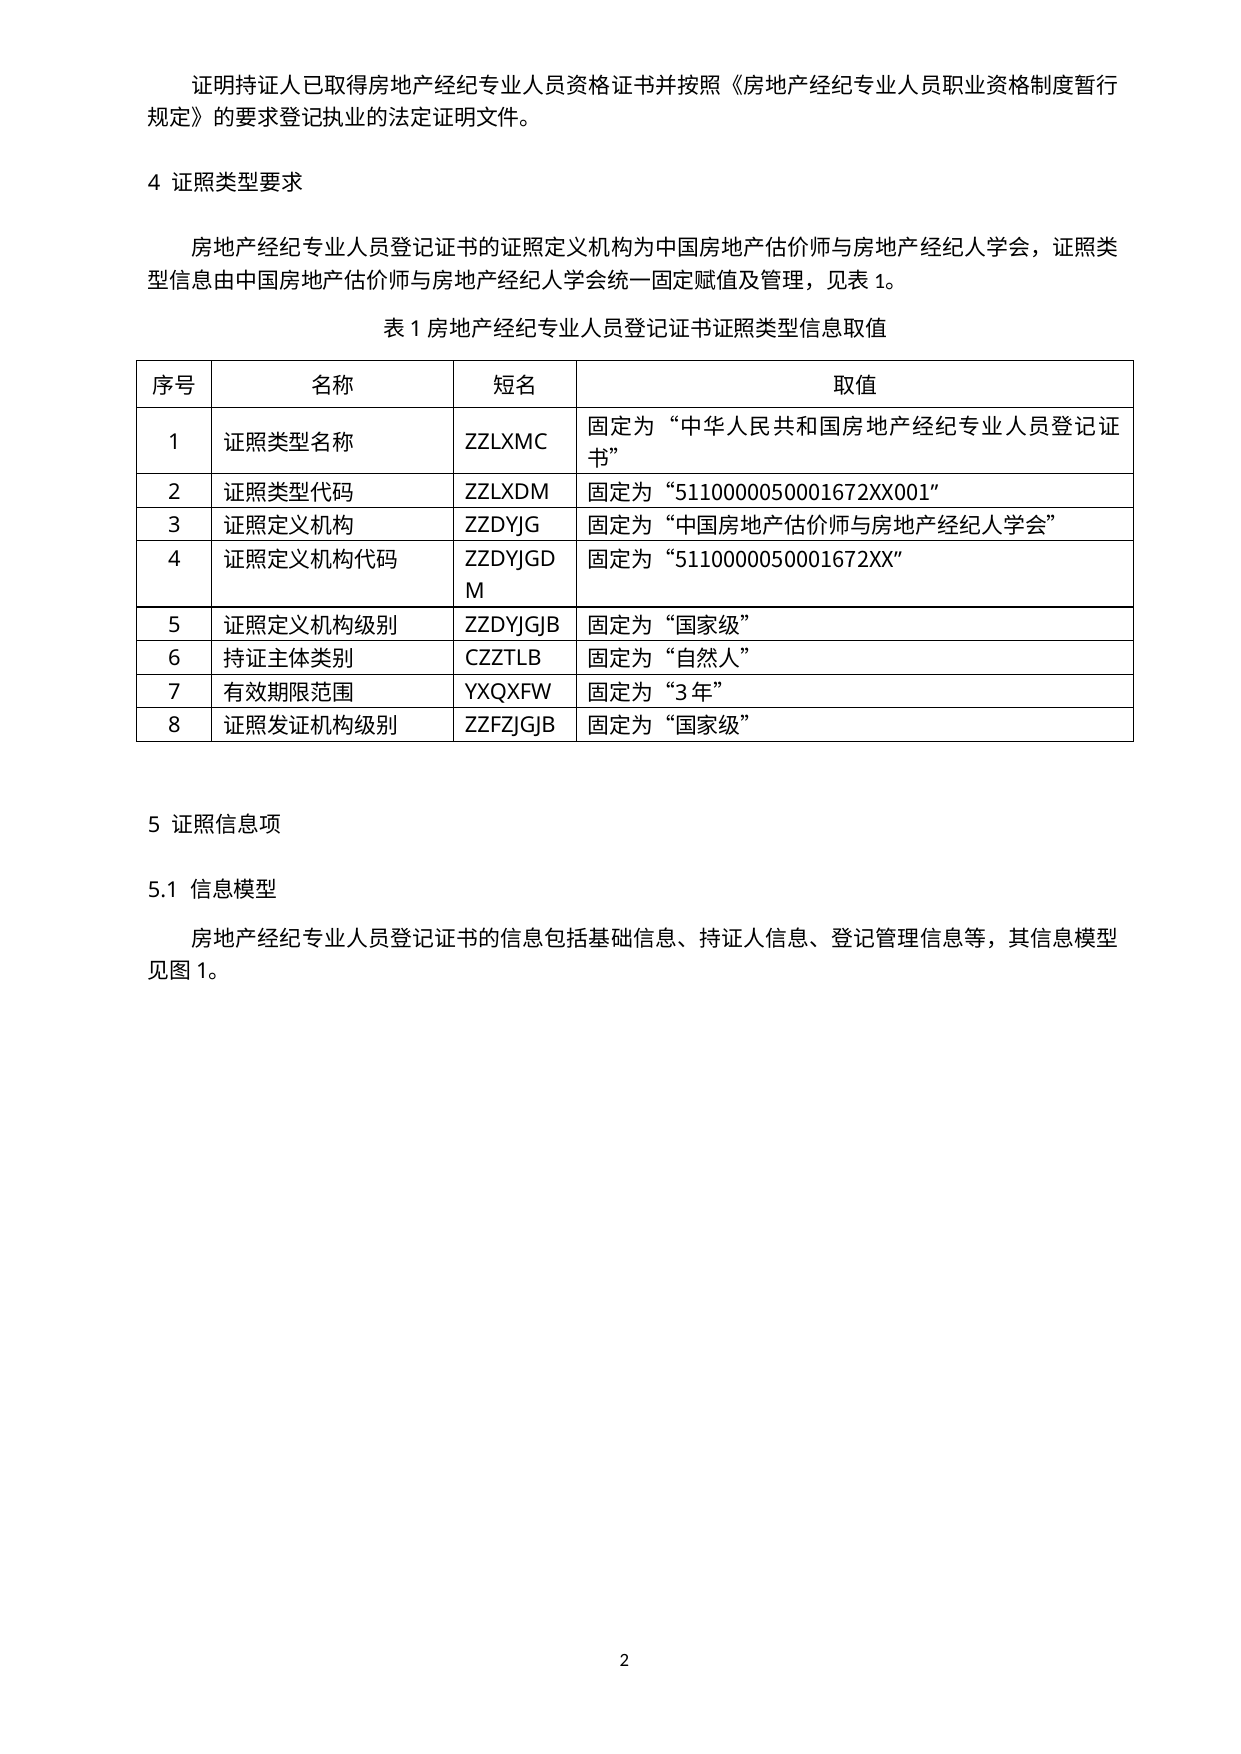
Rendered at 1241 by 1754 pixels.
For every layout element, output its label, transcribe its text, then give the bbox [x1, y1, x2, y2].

table_header 取值 [577, 361, 1133, 407]
text 房地产经纪专业人员登记证书的证照定义机构为中国房地产估价师与房地产经纪人学会，证照类型信息由中国房地产估价师与房地产经纪人学会统一固定赋值及管理，见表1。 [148, 230, 1122, 295]
table_cell 6 [137, 641, 211, 673]
list 表1 房地产经纪专业人员登记证书证照类型信息取值 [148, 311, 1122, 344]
table_cell ZZDYJGDM [454, 541, 576, 606]
table_cell 固定为“中华人民共和国房地产经纪专业人员登记证书” [577, 408, 1133, 473]
table_cell 有效期限范围 [212, 675, 453, 707]
table_cell 固定为“3年” [577, 675, 1133, 707]
table_cell 证照类型名称 [212, 408, 453, 473]
table_cell ZZLXMC [454, 408, 576, 473]
table_cell 固定为“国家级” [577, 608, 1133, 640]
text 5.1 信息模型 [148, 872, 1122, 904]
table_header 序号 [137, 361, 211, 407]
table_cell 固定为“自然人” [577, 641, 1133, 673]
table_cell 持证主体类别 [212, 641, 453, 673]
table_cell 固定为“国家级” [577, 708, 1133, 741]
table_cell 固定为“5110000050001672XX” [577, 541, 1133, 606]
table_cell ZZDYJGJB [454, 608, 576, 640]
table_cell 2 [137, 474, 211, 507]
table_cell 5 [137, 608, 211, 640]
table_header 名称 [212, 361, 453, 407]
text 证明持证人已取得房地产经纪专业人员资格证书并按照《房地产经纪专业人员职业资格制度暂行规定》的要求登记执业的法定证明文件。 [148, 67, 1122, 132]
table_cell 1 [137, 408, 211, 473]
table_cell 7 [137, 675, 211, 707]
table_cell 证照发证机构级别 [212, 708, 453, 741]
table_cell 8 [137, 708, 211, 741]
table_cell 固定为“中国房地产估价师与房地产经纪人学会” [1047, 508, 1133, 540]
table_header 短名 [454, 361, 576, 407]
list 4 证照类型要求 [148, 165, 1122, 197]
table_cell ZZLXDM [454, 474, 576, 507]
table_cell ZZFZJGJB [454, 708, 576, 741]
table_cell 证照定义机构代码 [212, 541, 453, 606]
table_cell 4 [137, 541, 211, 606]
table_cell 证照定义机构级别 [212, 608, 453, 640]
table_cell CZZTLB [454, 641, 576, 673]
table_cell 3 [137, 508, 211, 540]
table_cell 证照定义机构 [212, 508, 453, 540]
table_cell 固定为“中国房地产估价师与房地产经纪人学会” [577, 508, 675, 540]
table_cell YXQXFW [454, 675, 576, 707]
text 房地产经纪专业人员登记证书的信息包括基础信息、持证人信息、登记管理信息等，其信息模型见图1。 [148, 920, 1122, 985]
table_cell 证照类型代码 [212, 474, 453, 507]
list 5 证照信息项 [148, 807, 1122, 839]
table_cell ZZDYJG [454, 508, 576, 540]
table_cell 固定为“5110000050001672XX001” [577, 474, 1133, 507]
